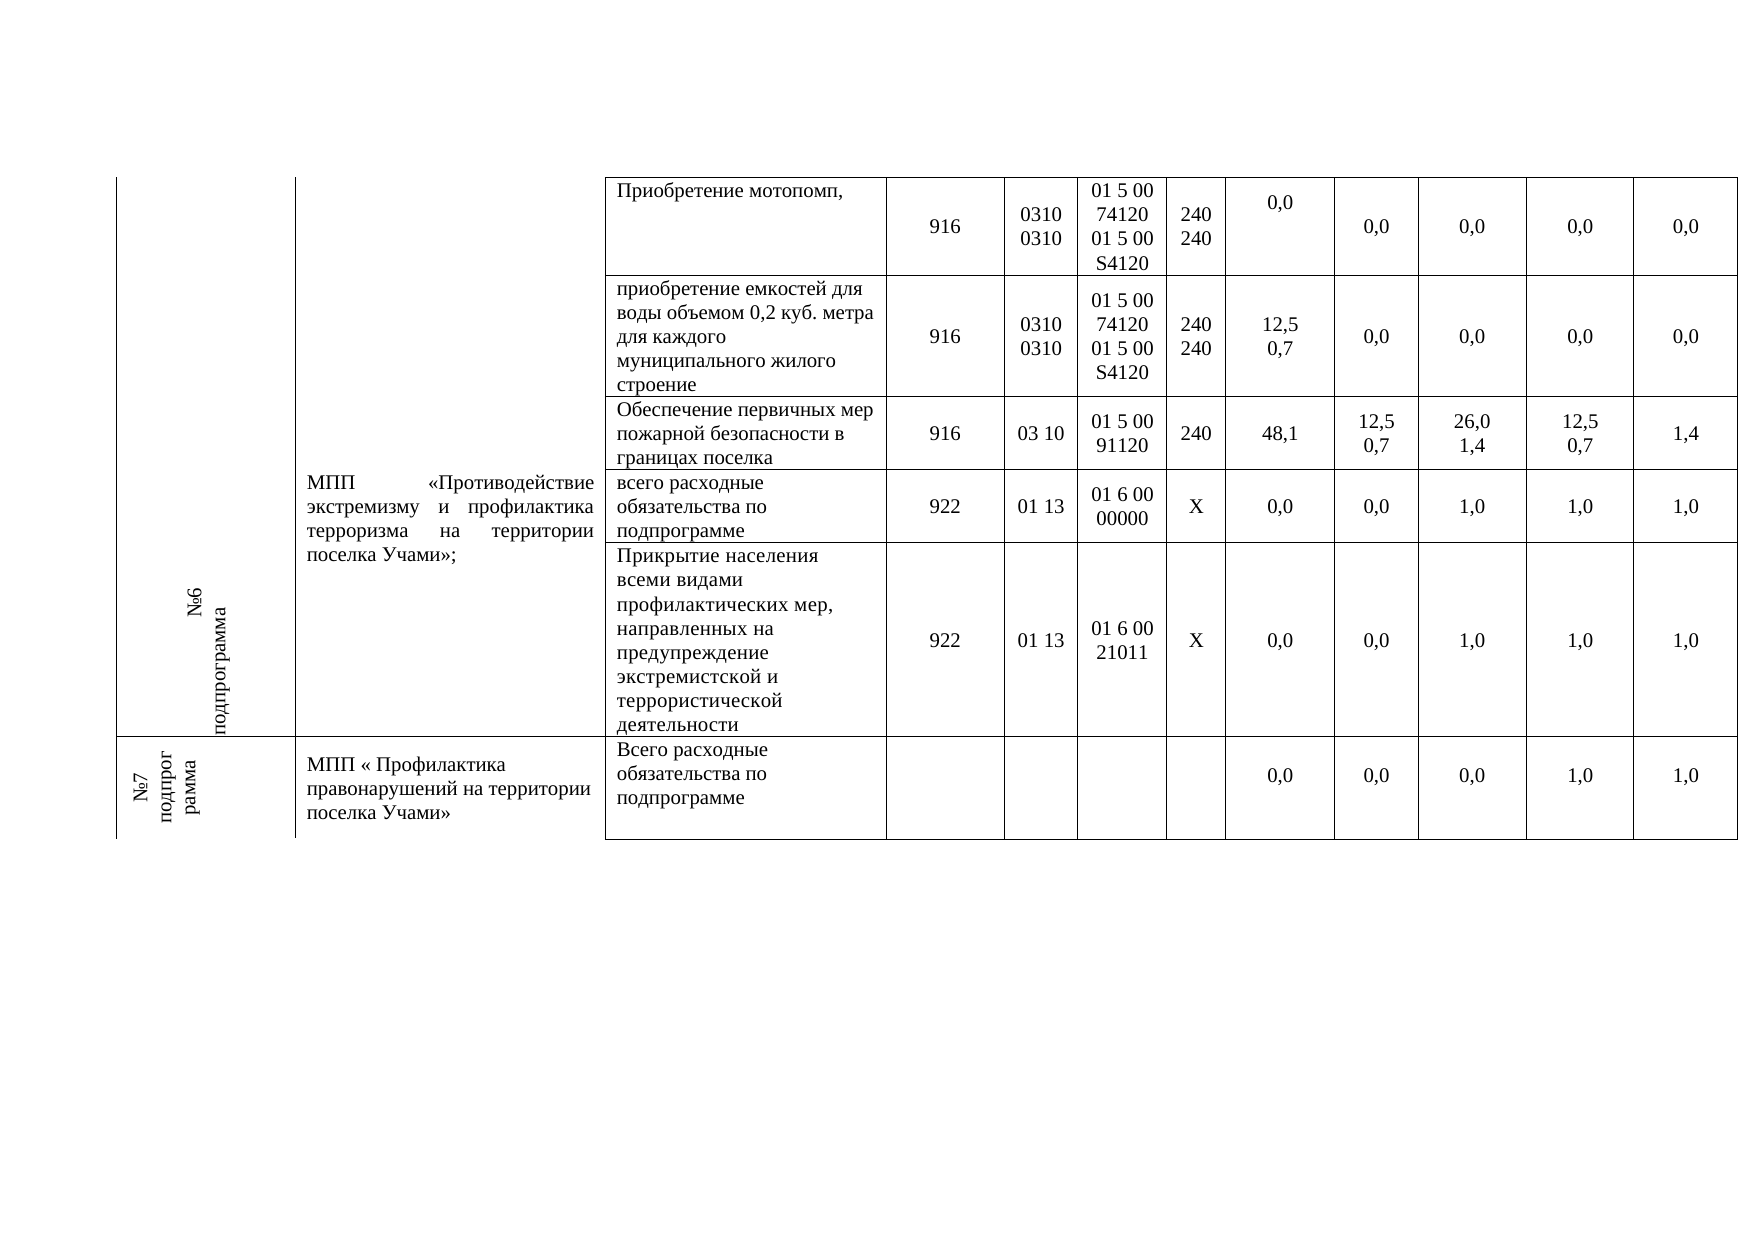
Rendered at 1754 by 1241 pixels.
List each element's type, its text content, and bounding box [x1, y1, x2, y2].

table_cell 0,0 [1634, 178, 1737, 274]
table_cell 0,0 [1419, 276, 1526, 396]
table_cell 240 [1167, 397, 1225, 469]
table_cell 916 [887, 276, 1004, 396]
table_cell 1,0 [1634, 470, 1737, 542]
table_cell 12,5 0,7 [1226, 276, 1334, 396]
table_cell 0,0 [1226, 737, 1334, 839]
table_cell №6 подпрограмма [117, 469, 295, 736]
table_cell МПП «Противодействие экстремизму и профилактика терроризма на территории поселка Учами»; [296, 469, 605, 736]
table_cell МПП « Профилактика правонарушений на территории поселка Учами» [295, 737, 605, 839]
table_cell 0,0 [1226, 470, 1334, 542]
table_cell 922 [887, 543, 1004, 736]
table_cell 01 6 00 00000 [1078, 470, 1166, 542]
table_cell 01 6 00 21011 [1078, 543, 1166, 736]
table_cell 0,0 [1335, 178, 1418, 274]
table_cell 01 5 00 91120 [1078, 397, 1166, 469]
table_cell 1,4 [1634, 397, 1737, 469]
table_cell 1,0 [1527, 470, 1633, 542]
table_cell [887, 737, 1004, 839]
table_cell 1,0 [1634, 737, 1737, 839]
table_cell [1078, 737, 1166, 839]
table_cell 1,0 [1419, 470, 1526, 542]
table_cell 0310 0310 [1005, 178, 1077, 274]
table_cell 0,0 [1527, 276, 1633, 396]
table_cell 12,5 0,7 [1335, 397, 1418, 469]
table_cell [1078, 178, 1166, 274]
table_cell всего расходные обязательства по подпрограмме [606, 470, 886, 542]
table_cell 26,0 1,4 [1419, 397, 1526, 469]
table_cell 1,0 [1634, 543, 1737, 736]
table_cell Всего расходные обязательства по подпрограмме [606, 737, 886, 839]
table_cell 1,0 [1527, 543, 1633, 736]
table_cell 0310 0310 [1005, 276, 1077, 396]
table_cell 916 [887, 178, 1004, 274]
table_cell 240 240 [1167, 276, 1225, 396]
table_cell 0,0 [1335, 470, 1418, 542]
table_cell Х [1167, 543, 1225, 736]
table_cell Обеспечение первичных мер пожарной безопасности в границах поселка [606, 397, 886, 469]
table_cell [1167, 737, 1225, 839]
table_cell 03 10 [1005, 397, 1077, 469]
table_cell 240 240 [1167, 178, 1225, 274]
table_cell 12,5 0,7 [1527, 397, 1633, 469]
table_cell 0,0 [1335, 276, 1418, 396]
table_cell 01 5 00 74120 01 5 00 S4120 [1078, 276, 1166, 396]
table_cell 1,0 [1527, 737, 1633, 839]
table_cell 0,0 [1419, 737, 1526, 839]
table_cell 916 [887, 397, 1004, 469]
table_cell 0,0 [1335, 737, 1418, 839]
table_cell 0,0 [1527, 178, 1633, 274]
table_cell 1,0 [1419, 543, 1526, 736]
table_cell 01 13 [1005, 543, 1077, 736]
table_cell №7 подпрограмма [117, 737, 295, 839]
table_cell Х [1167, 470, 1225, 542]
table_cell 01 13 [1005, 470, 1077, 542]
table_cell 922 [887, 470, 1004, 542]
table_cell приобретение емкостей для воды объемом 0,2 куб. метра для каждого муниципального жилого строение [606, 276, 886, 396]
table_cell 0,0 [1226, 178, 1334, 274]
table_cell [1005, 737, 1077, 839]
table_cell 0,0 [1634, 276, 1737, 396]
table_cell 48,1 [1226, 397, 1334, 469]
table_cell 0,0 [1226, 543, 1334, 736]
table_cell 0,0 [1419, 178, 1526, 274]
table_cell Приобретение мотопомп, [606, 178, 886, 274]
table_cell Прикрытие населения всеми видами профилактических мер, направленных на предупреждение экстремистской и террористической деятельности [606, 543, 886, 736]
table_cell 0,0 [1335, 543, 1418, 736]
